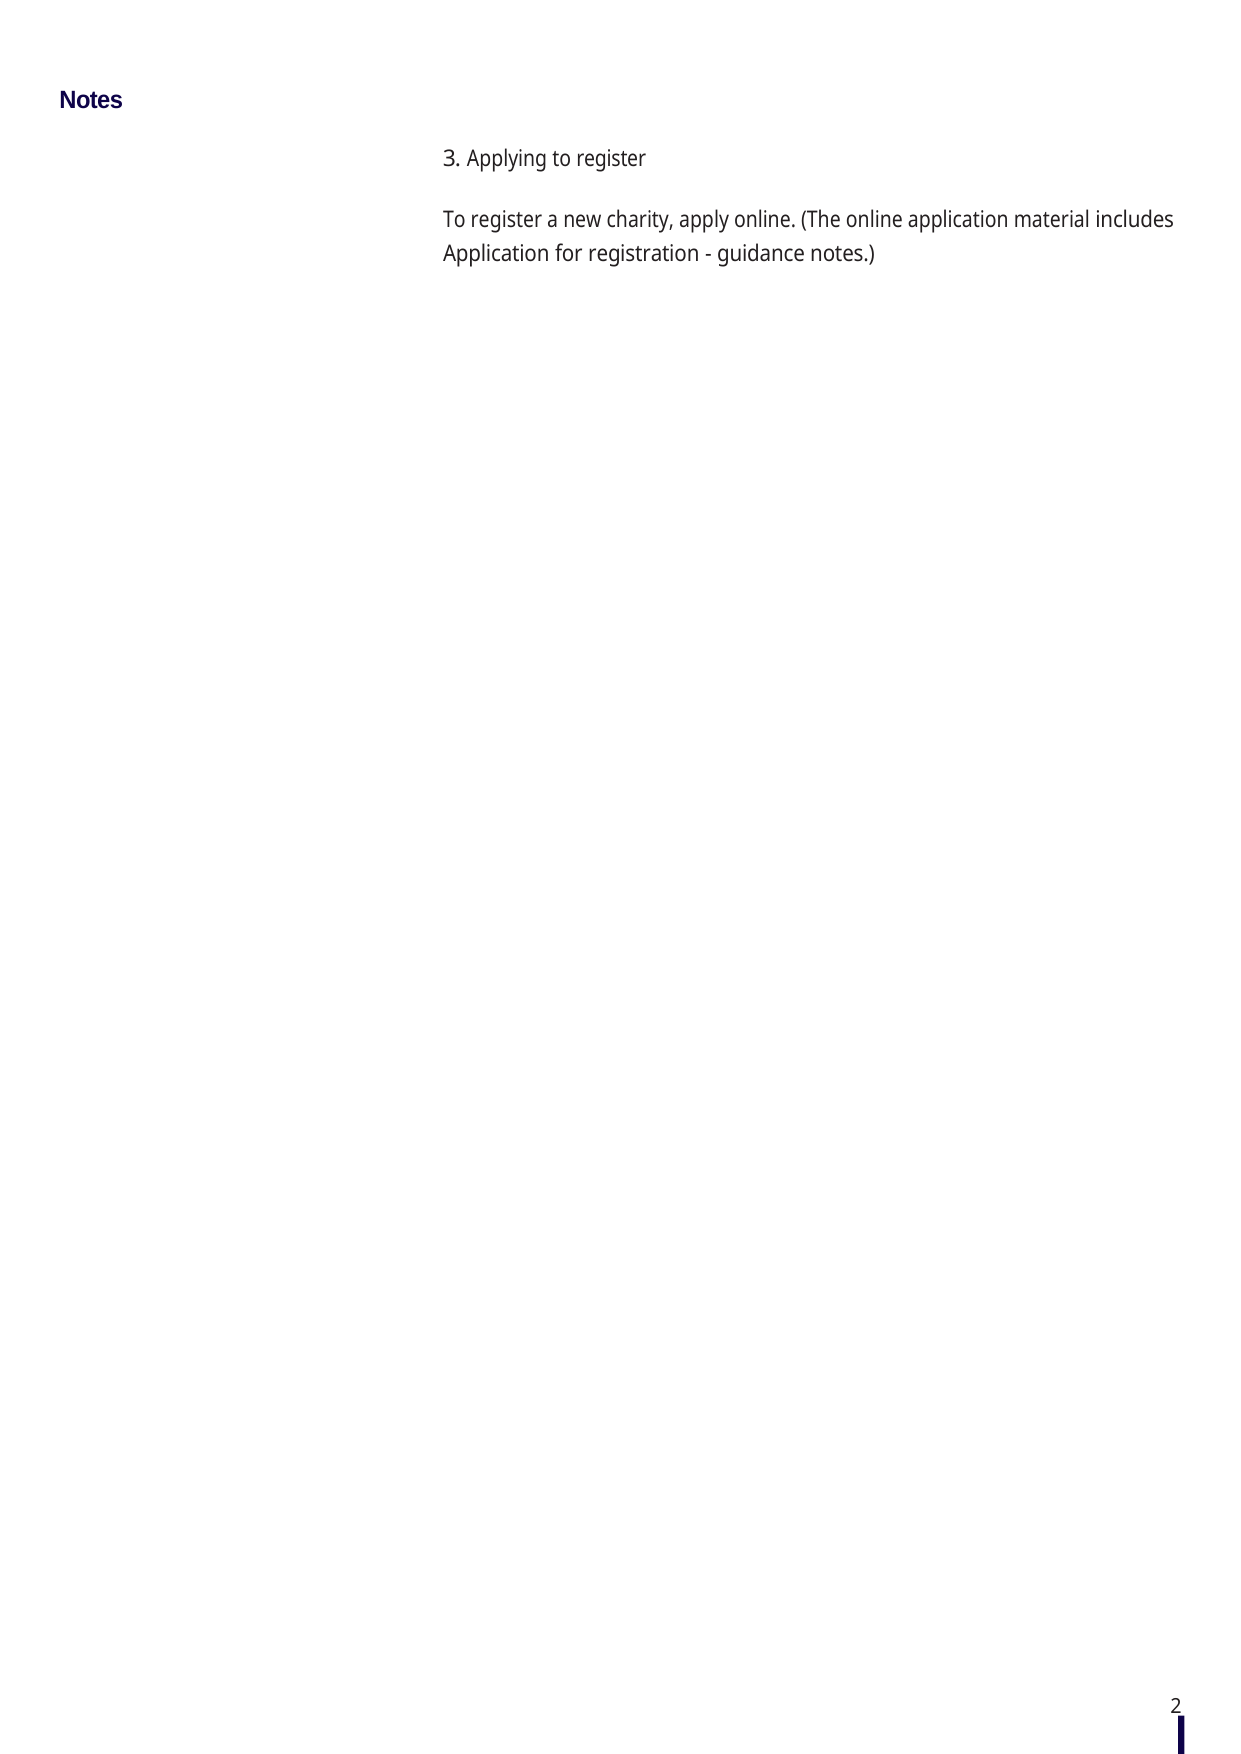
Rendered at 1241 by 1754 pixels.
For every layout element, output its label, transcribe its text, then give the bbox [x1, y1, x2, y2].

text To register a new charity, apply online. (The online application material includes Application for registration - guidance notes.) [443, 203, 1192, 268]
list Applying to register [443, 142, 1192, 173]
